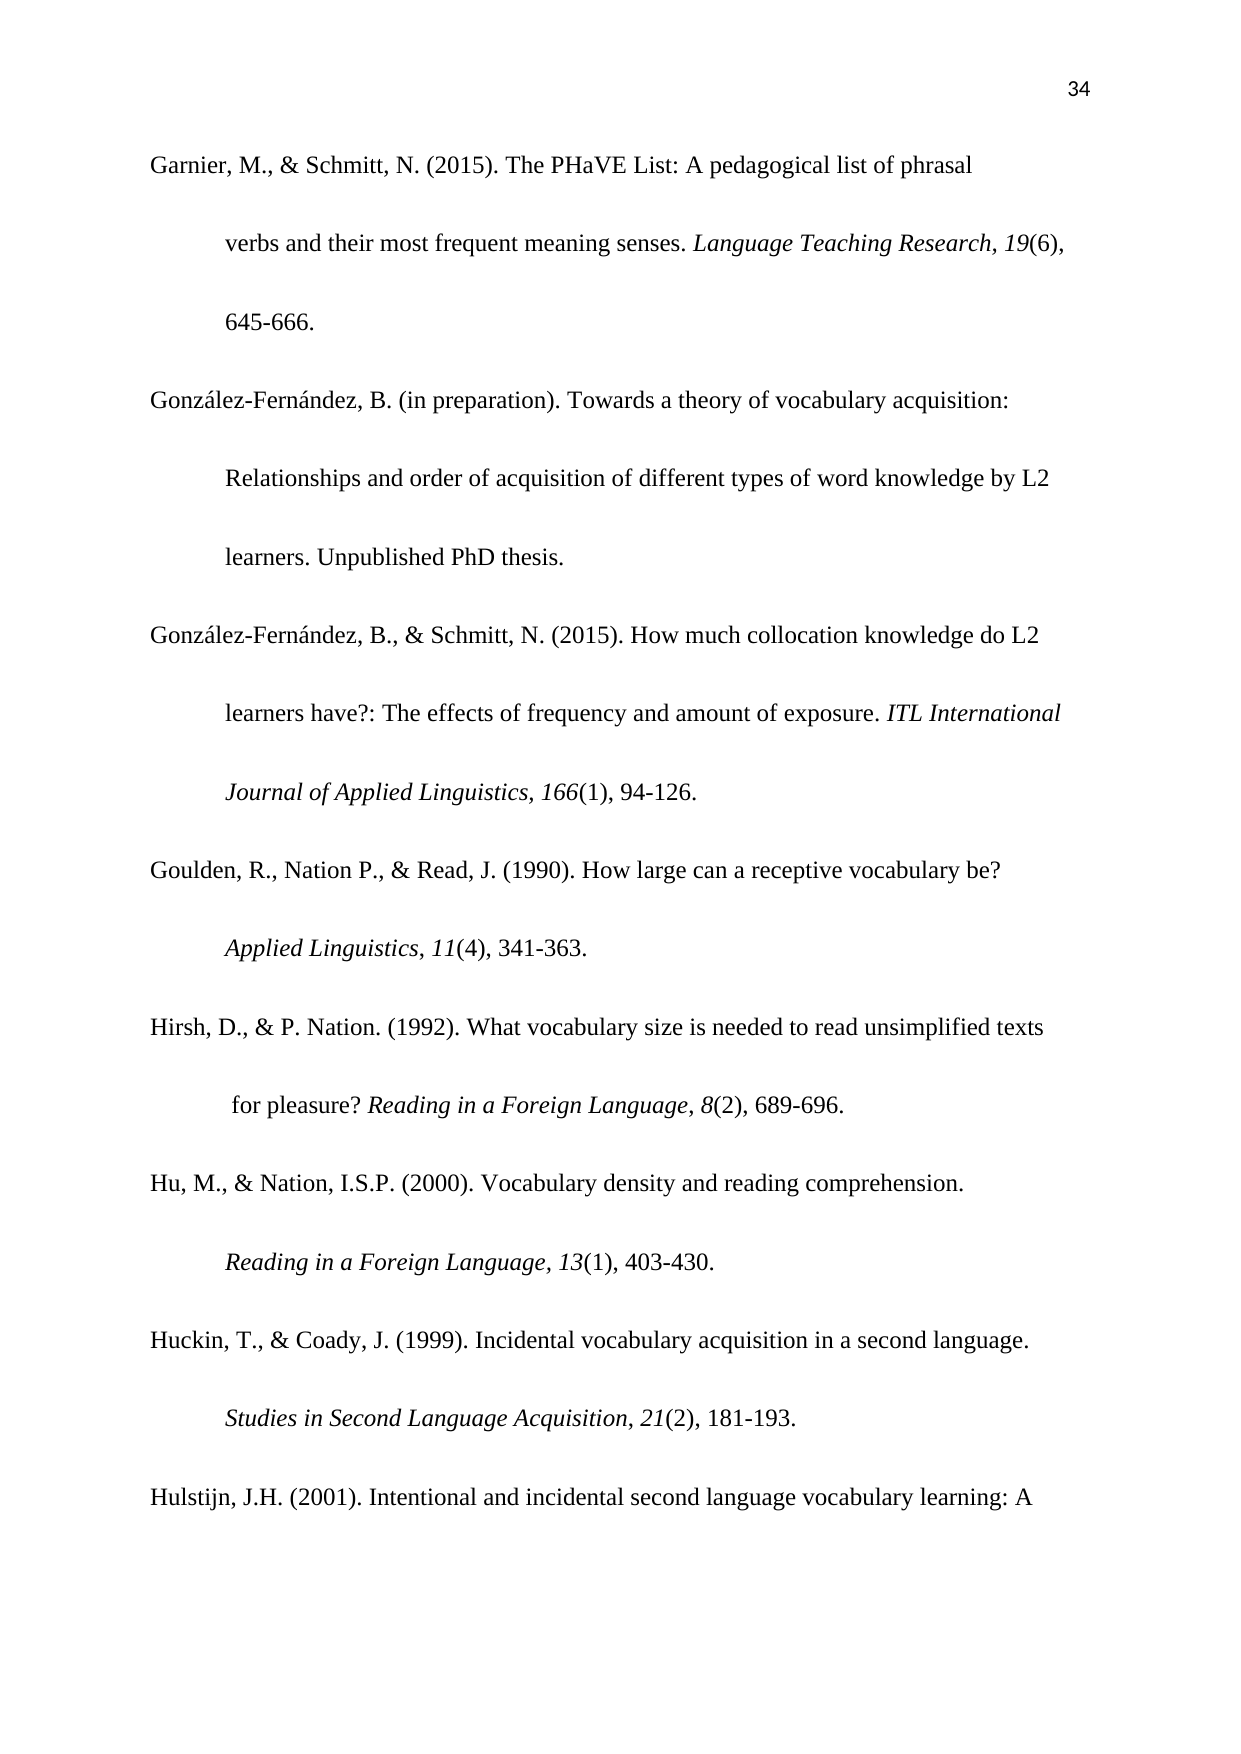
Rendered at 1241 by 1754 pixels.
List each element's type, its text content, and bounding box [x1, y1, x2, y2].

text Garnier, M., & Schmitt, N. (2015). The PHaVE List: A pedagogical list of phrasal [150, 150, 1090, 179]
text González-Fernández, B. (in preparation). Towards a theory of vocabulary acquisition: [150, 385, 1090, 414]
text for pleasure? Reading in a Foreign Language, 8(2), 689-696. [150, 1090, 1090, 1119]
text 645-666. [225, 307, 1090, 335]
text Relationships and order of acquisition of different types of word knowledge by L2 [150, 463, 1090, 492]
text González-Fernández, B., & Schmitt, N. (2015). How much collocation knowledge do L2 [150, 620, 1090, 649]
text learners have?: The effects of frequency and amount of exposure. ITL International [150, 698, 1090, 727]
text Goulden, R., Nation P., & Read, J. (1990). How large can a receptive vocabulary be? [150, 855, 1090, 884]
text Hu, M., & Nation, I.S.P. (2000). Vocabulary density and reading comprehension. [150, 1168, 1090, 1197]
text Journal of Applied Linguistics, 166(1), 94-126. [150, 777, 1090, 805]
text Hulstijn, J.H. (2001). Intentional and incidental second language vocabulary learning: A [150, 1482, 1090, 1510]
text verbs and their most frequent meaning senses. Language Teaching Research, 19(6), [225, 228, 1090, 257]
text Huckin, T., & Coady, J. (1999). Incidental vocabulary acquisition in a second language. [150, 1325, 1090, 1354]
text Reading in a Foreign Language, 13(1), 403-430. [150, 1247, 1090, 1275]
text Hirsh, D., & P. Nation. (1992). What vocabulary size is needed to read unsimplified texts [150, 1012, 1090, 1040]
text Studies in Second Language Acquisition, 21(2), 181-193. [150, 1403, 1090, 1432]
text learners. Unpublished PhD thesis. [150, 542, 1090, 570]
text Applied Linguistics, 11(4), 341-363. [150, 933, 1090, 962]
